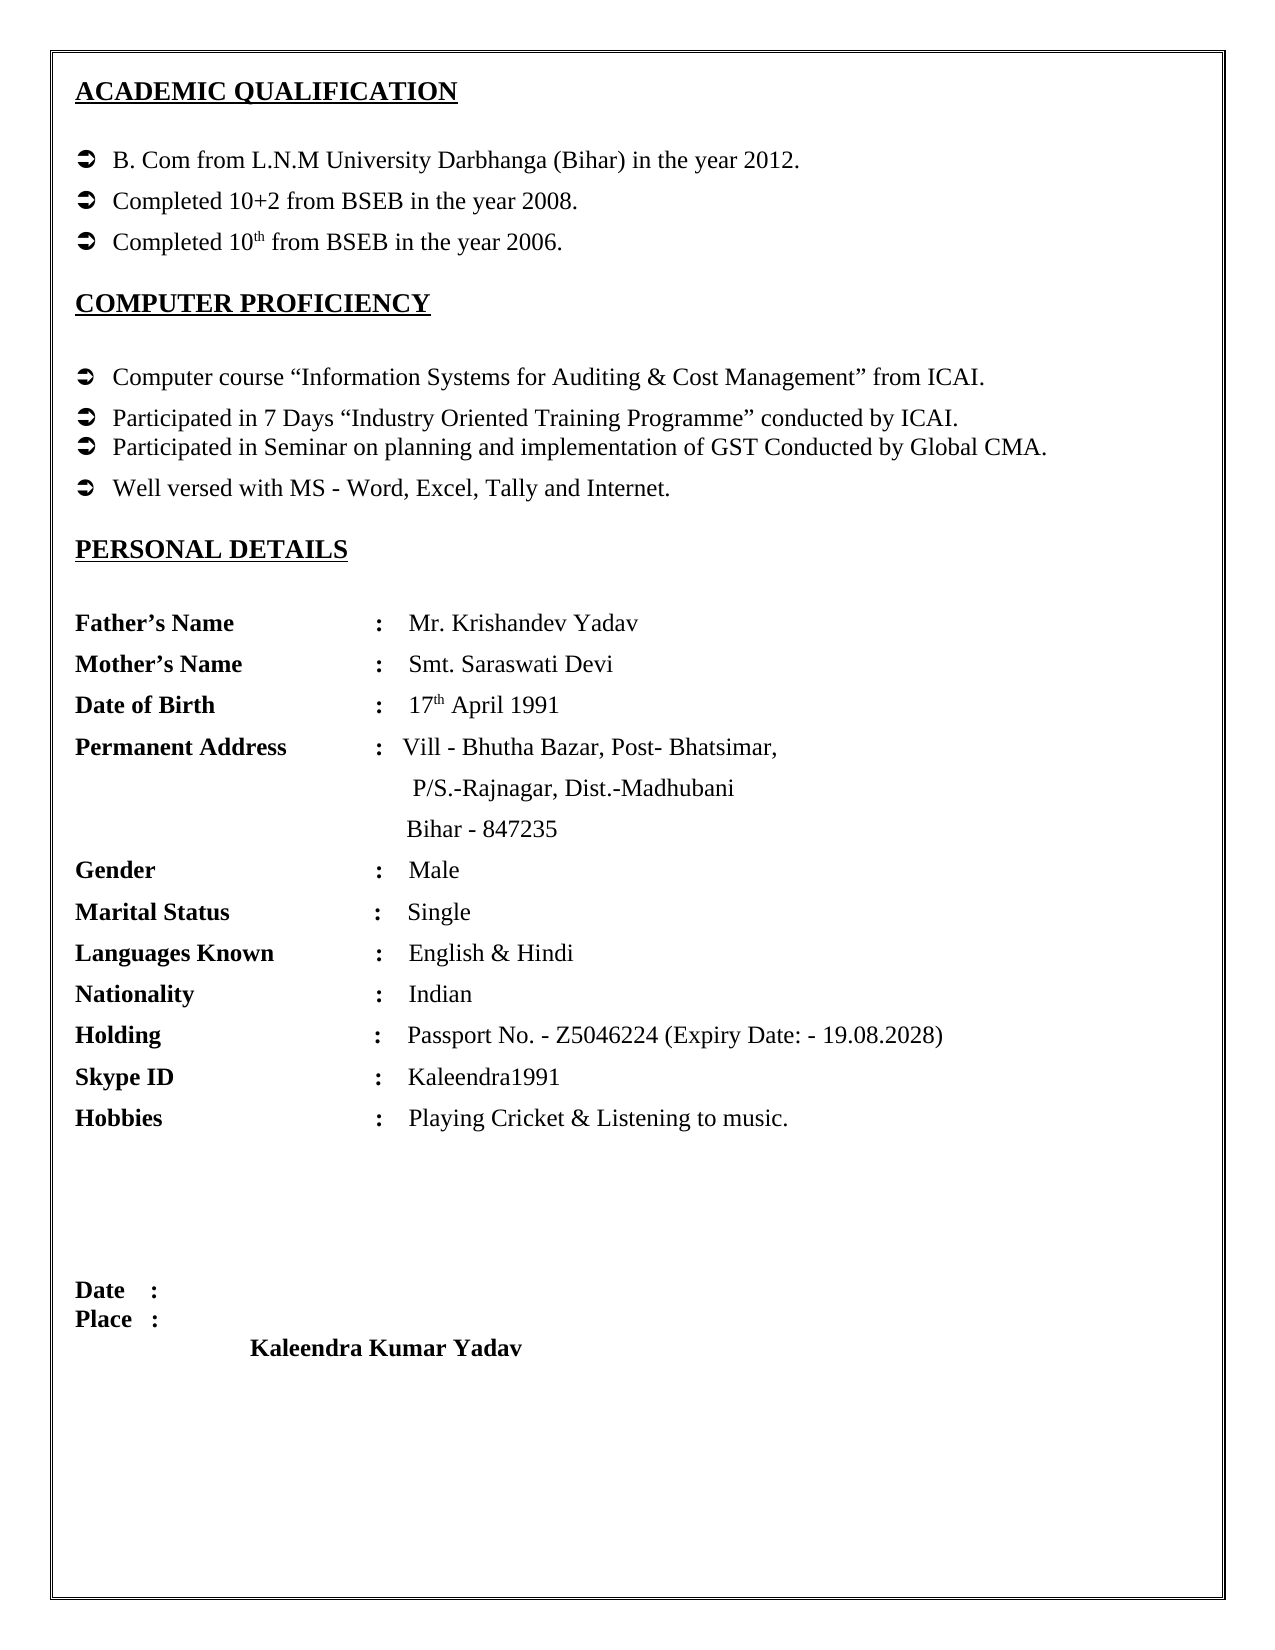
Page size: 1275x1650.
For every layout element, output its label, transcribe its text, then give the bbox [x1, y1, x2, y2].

text Place : Kaleendra Kumar Yadav [75, 1304, 1207, 1362]
text Date of Birth : 17th April 1991 [75, 691, 1222, 719]
text Languages Known : English & Hindi [75, 938, 1222, 967]
text Father’s Name : Mr. Krishandev Yadav [75, 608, 1222, 637]
text PERSONAL DETAILS [75, 533, 1188, 564]
text Bihar - 847235 [75, 814, 1222, 843]
list B. Com from L.N.M University Darbhanga (Bihar) in the year 2012. [75, 145, 1222, 174]
list Completed 10th from BSEB in the year 2006. [75, 227, 1222, 256]
text Mother’s Name : Smt. Saraswati Devi [75, 649, 1222, 678]
list Completed 10+2 from BSEB in the year 2008. [75, 186, 1222, 215]
text Hobbies : Playing Cricket & Listening to music. [75, 1103, 1222, 1132]
text ACADEMIC QUALIFICATION [75, 75, 1222, 106]
text Nationality : Indian [75, 979, 1222, 1008]
text Permanent Address : Vill - Bhutha Bazar, Post- Bhatsimar, [75, 732, 1222, 761]
text Computer course “Information Systems for Auditing & Cost Management” from ICAI. [75, 362, 1222, 391]
list Participated in 7 Days “Industry Oriented Training Programme” conducted by ICAI. [75, 403, 1222, 432]
text Date : [75, 1276, 1207, 1304]
text COMPUTER PROFICIENCY [75, 287, 1222, 318]
list Participated in Seminar on planning and implementation of GST Conducted by Global CMA. [75, 432, 1222, 461]
text Holding : Passport No. - Z5046224 (Expiry Date: - 19.08.2028) [75, 1021, 1222, 1049]
text Marital Status : Single [75, 897, 1222, 926]
text Well versed with MS - Word, Excel, Tally and Internet. [75, 473, 1222, 502]
text Gender : Male [75, 856, 1222, 884]
text Skype ID : Kaleendra1991 [75, 1062, 1222, 1091]
text P/S.-Rajnagar, Dist.-Madhubani [75, 773, 1222, 802]
